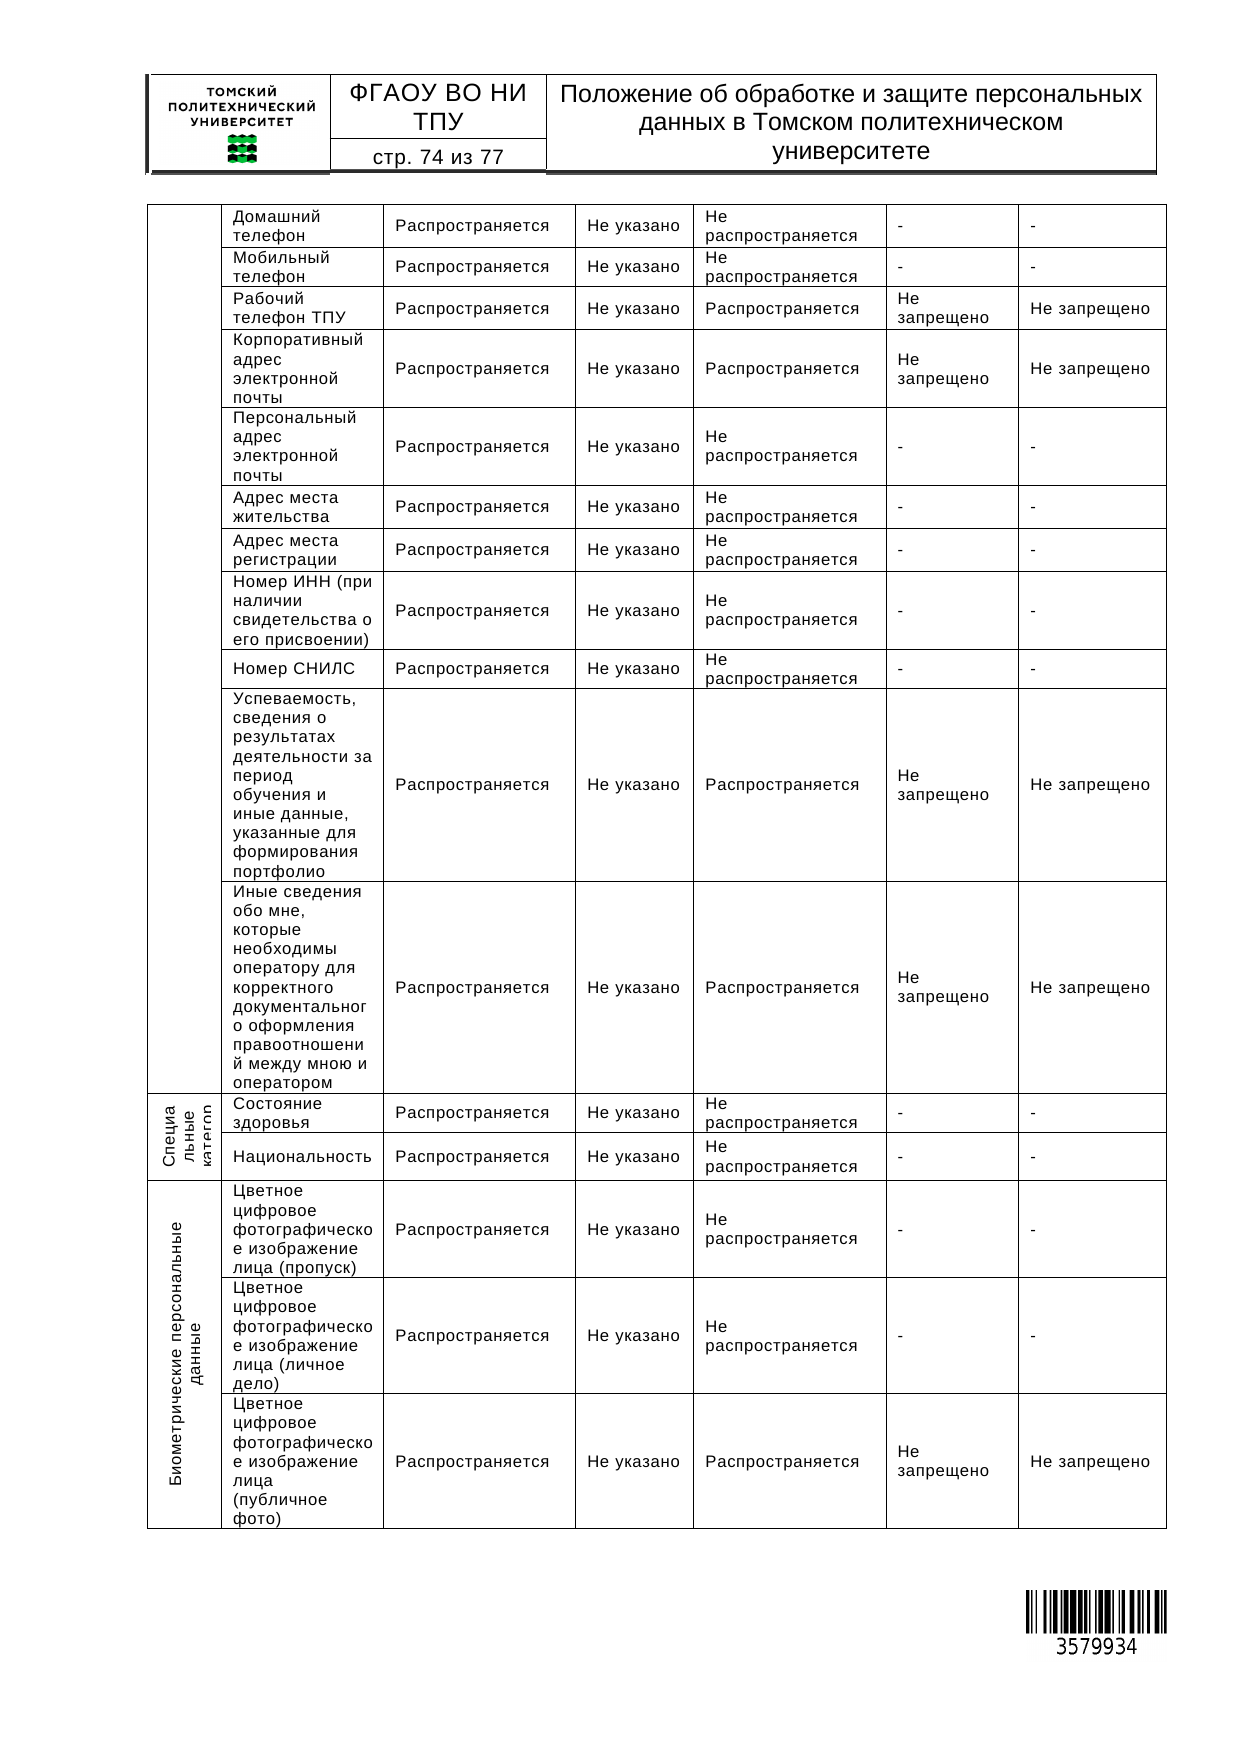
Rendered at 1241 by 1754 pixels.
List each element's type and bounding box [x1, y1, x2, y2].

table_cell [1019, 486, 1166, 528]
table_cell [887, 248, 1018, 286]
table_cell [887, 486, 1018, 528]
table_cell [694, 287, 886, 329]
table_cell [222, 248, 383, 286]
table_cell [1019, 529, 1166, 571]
picture [158, 81, 320, 165]
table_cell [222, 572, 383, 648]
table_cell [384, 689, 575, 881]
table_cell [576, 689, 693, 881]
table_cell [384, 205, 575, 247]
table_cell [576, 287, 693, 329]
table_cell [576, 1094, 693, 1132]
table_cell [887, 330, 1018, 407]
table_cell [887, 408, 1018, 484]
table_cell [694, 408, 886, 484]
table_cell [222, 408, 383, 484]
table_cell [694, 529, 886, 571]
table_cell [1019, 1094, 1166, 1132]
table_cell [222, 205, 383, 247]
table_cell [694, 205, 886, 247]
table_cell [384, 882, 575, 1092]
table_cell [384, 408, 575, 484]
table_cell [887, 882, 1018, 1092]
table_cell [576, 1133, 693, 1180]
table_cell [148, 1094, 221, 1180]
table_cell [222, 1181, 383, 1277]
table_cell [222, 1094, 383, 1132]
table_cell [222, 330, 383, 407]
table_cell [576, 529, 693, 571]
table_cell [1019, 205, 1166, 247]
picture [1026, 1590, 1167, 1662]
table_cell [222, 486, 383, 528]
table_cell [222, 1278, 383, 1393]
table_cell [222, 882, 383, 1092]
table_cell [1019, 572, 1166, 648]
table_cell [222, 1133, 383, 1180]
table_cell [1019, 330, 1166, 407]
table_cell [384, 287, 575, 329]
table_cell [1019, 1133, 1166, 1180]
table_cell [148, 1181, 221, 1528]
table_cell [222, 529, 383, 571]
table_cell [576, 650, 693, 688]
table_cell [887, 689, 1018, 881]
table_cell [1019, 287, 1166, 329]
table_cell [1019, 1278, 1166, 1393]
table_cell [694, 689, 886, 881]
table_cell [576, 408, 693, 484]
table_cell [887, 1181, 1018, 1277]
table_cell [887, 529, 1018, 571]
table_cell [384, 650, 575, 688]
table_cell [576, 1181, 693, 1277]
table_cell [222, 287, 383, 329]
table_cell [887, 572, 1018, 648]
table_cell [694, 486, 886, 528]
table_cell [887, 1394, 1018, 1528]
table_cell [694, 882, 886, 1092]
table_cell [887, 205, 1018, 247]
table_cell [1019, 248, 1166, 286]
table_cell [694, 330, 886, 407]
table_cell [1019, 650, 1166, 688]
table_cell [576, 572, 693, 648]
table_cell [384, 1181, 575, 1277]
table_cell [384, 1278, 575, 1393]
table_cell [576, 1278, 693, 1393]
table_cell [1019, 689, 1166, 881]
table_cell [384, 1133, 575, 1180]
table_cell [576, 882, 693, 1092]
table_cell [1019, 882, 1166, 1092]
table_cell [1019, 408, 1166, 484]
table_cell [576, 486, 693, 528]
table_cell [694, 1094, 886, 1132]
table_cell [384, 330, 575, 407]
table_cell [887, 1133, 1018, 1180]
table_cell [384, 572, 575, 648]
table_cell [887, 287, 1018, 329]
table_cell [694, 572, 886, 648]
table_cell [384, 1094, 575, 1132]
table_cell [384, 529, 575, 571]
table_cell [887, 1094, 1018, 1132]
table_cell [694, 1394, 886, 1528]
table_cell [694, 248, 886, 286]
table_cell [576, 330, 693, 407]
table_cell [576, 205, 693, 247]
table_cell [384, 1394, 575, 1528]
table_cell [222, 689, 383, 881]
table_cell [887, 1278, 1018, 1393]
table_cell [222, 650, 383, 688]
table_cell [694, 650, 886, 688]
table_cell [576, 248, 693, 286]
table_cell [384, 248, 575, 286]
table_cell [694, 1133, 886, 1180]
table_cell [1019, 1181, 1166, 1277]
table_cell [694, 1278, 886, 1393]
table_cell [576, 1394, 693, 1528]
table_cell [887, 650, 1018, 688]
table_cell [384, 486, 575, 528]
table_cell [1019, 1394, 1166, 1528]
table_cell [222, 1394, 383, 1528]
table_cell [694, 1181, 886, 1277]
